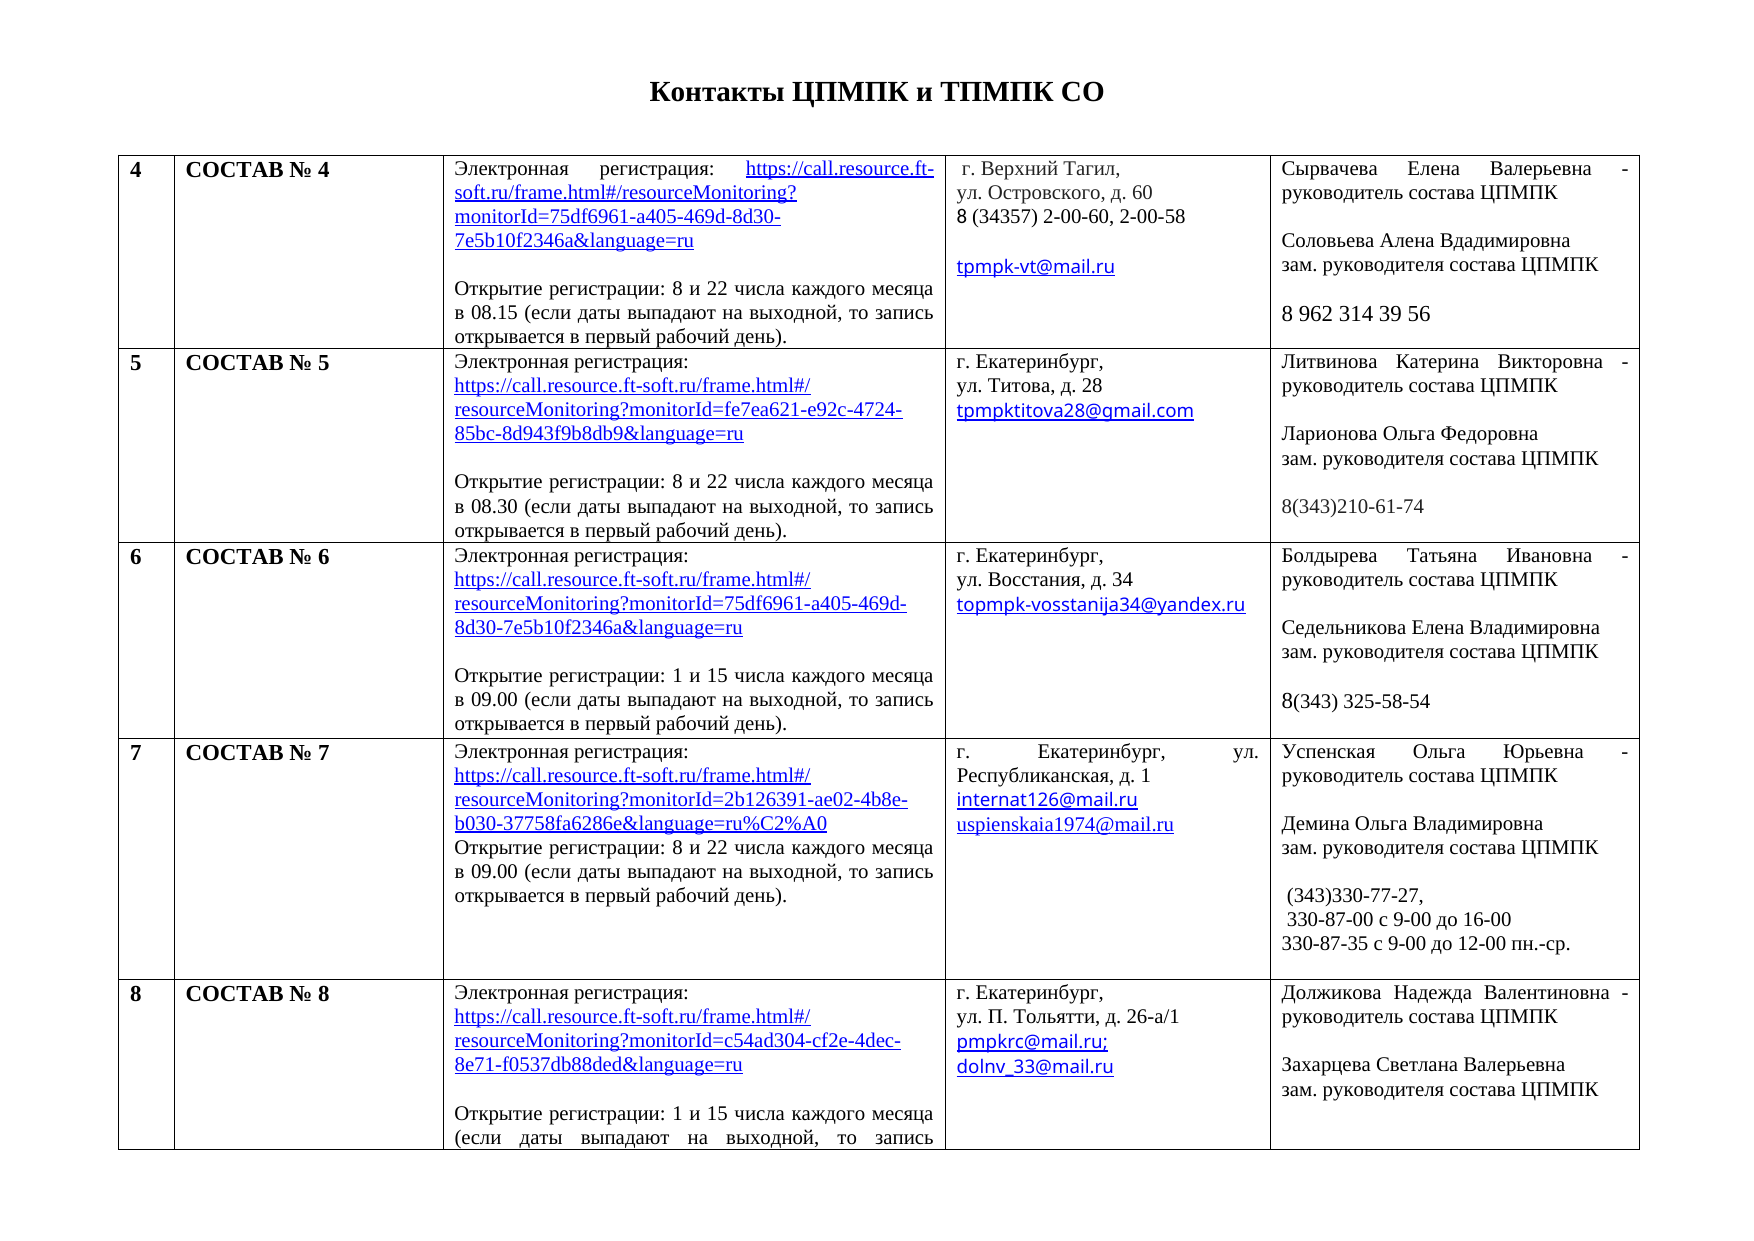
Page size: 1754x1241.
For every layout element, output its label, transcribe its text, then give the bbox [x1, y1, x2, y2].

table_cell Электронная регистрация: https://call.resource.ft-soft.ru/frame.html#/resourceMonitoring?monitorId=75df6961-a405-469d-8d30-7e5b10f2346a&language=ru Открытие регистрации: 1 и 15 числа каждого месяца в 09.00 (если даты выпадают на выходной, то запись открывается в первый рабочий день). [444, 543, 945, 737]
table_cell СОСТАВ № 7 [175, 739, 443, 979]
table_cell СОСТАВ № 6 [175, 543, 443, 737]
table_cell г. Екатеринбург, ул. Титова, д. 28 tpmpktitova28@gmail.com [946, 349, 1270, 542]
table_cell 8 [119, 980, 174, 1149]
table_cell Литвинова Катерина Викторовна - руководитель состава ЦПМПК Ларионова Ольга Федоровна зам. руководителя состава ЦПМПК 8(343)210-61-74 [1271, 349, 1639, 542]
table_cell Болдырева Татьяна Ивановна - руководитель состава ЦПМПК Седельникова Елена Владимировна зам. руководителя состава ЦПМПК 8(343) 325-58-54 [1271, 543, 1639, 737]
table_cell г. Екатеринбург, ул. Восстания, д. 34 topmpk-vosstanija34@yandex.ru [946, 543, 1270, 737]
table_cell Успенская Ольга Юрьевна - руководитель состава ЦПМПК Демина Ольга Владимировна зам. руководителя состава ЦПМПК (343)330-77-27, 330-87-00 с 9-00 до 16-00 330-87-35 с 9-00 до 12-00 пн.-ср. [1271, 739, 1639, 979]
table_cell г. Верхний Тагил, ул. Островского, д. 60 8 (34357) 2-00-60, 2-00-58 tpmpk-vt@mail.ru [946, 156, 1270, 348]
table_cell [444, 980, 945, 1149]
table_cell Сырвачева Елена Валерьевна - руководитель состава ЦПМПК Соловьева Алена Вдадимировна зам. руководителя состава ЦПМПК 8 962 314 39 56 [1271, 156, 1639, 348]
table_cell СОСТАВ № 5 [175, 349, 443, 542]
table_cell Электронная регистрация: https://call.resource.ft-soft.ru/frame.html#/resourceMonitoring?monitorId=75df6961-a405-469d-8d30-7e5b10f2346a&language=ru Открытие регистрации: 8 и 22 числа каждого месяца в 08.15 (если даты выпадают на выходной, то запись открывается в первый рабочий день). [444, 156, 945, 348]
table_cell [1271, 980, 1639, 1149]
table_cell г. Екатеринбург, ул. Республиканская, д. 1 internat126@mail.ru uspienskaia1974@mail.ru [946, 739, 1270, 979]
table_cell СОСТАВ № 8 [175, 980, 443, 1149]
table_cell СОСТАВ № 4 [175, 156, 443, 348]
table_cell Электронная регистрация: https://call.resource.ft-soft.ru/frame.html#/resourceMonitoring?monitorId=fe7ea621-e92c-4724-85bc-8d943f9b8db9&language=ru Открытие регистрации: 8 и 22 числа каждого месяца в 08.30 (если даты выпадают на выходной, то запись открывается в первый рабочий день). [444, 349, 945, 542]
table_cell 7 [119, 739, 174, 979]
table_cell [946, 980, 1270, 1149]
table_cell 5 [119, 349, 174, 542]
table_cell Электронная регистрация: https://call.resource.ft-soft.ru/frame.html#/resourceMonitoring?monitorId=2b126391-ae02-4b8e-b030-37758fa6286e&language=ru%C2%A0 Открытие регистрации: 8 и 22 числа каждого месяца в 09.00 (если даты выпадают на выходной, то запись открывается в первый рабочий день). [444, 739, 945, 979]
table_cell 4 [119, 156, 174, 348]
table_cell 6 [119, 543, 174, 737]
